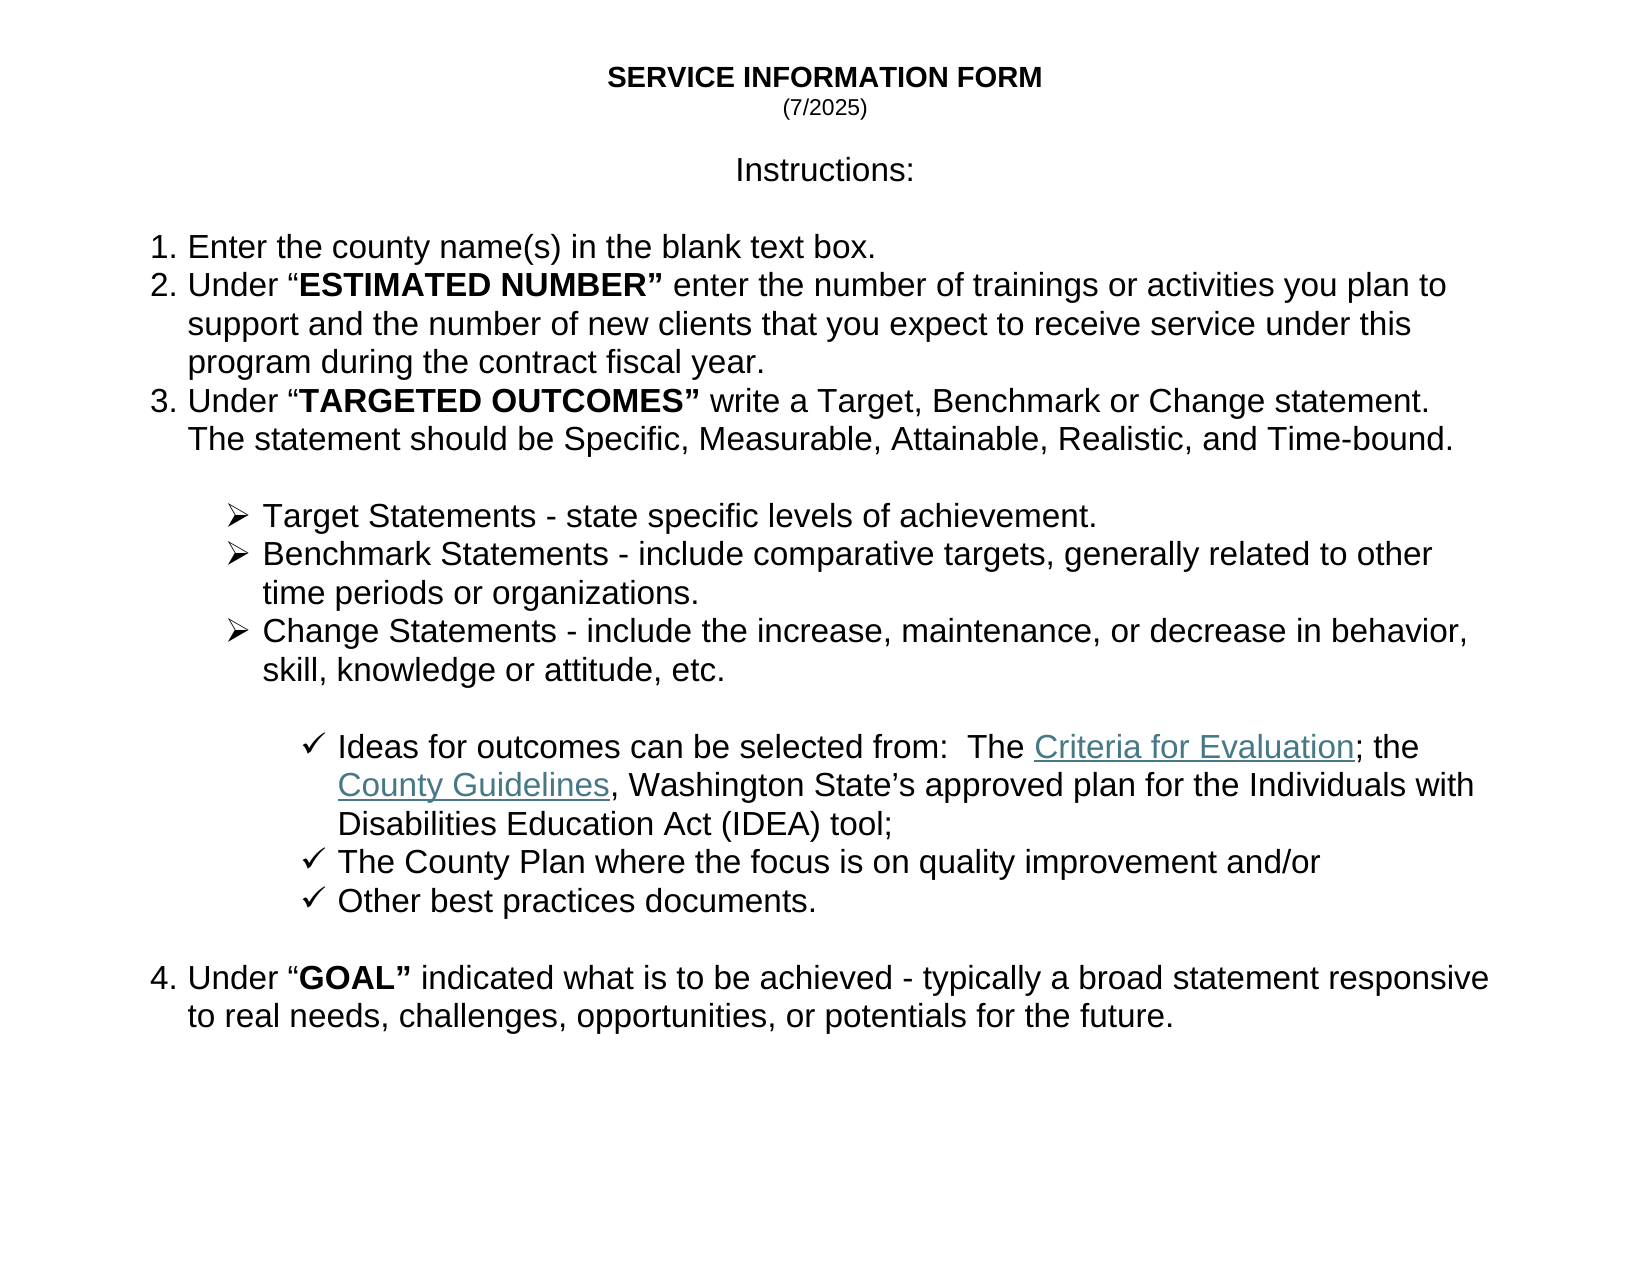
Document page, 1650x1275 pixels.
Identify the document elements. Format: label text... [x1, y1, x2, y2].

list The County Plan where the focus is on quality improvement and/or [300, 842, 1500, 881]
list Target Statements - state specific levels of achievement. [225, 496, 1500, 534]
text 1. Enter the county name(s) in the blank text box. [150, 227, 1500, 265]
text 2. Under “ESTIMATED NUMBER” enter the number of trainings or activities you plan to support and the number of new clients that you expect to receive service under this program during the contract fiscal year. [150, 265, 1500, 381]
text 4. Under “GOAL” indicated what is to be achieved - typically a broad statement responsive to real needs, challenges, opportunities, or potentials for the future. [150, 958, 1500, 1035]
list Benchmark Statements - include comparative targets, generally related to other time periods or organizations. [225, 534, 1500, 611]
text Instructions: [150, 150, 1500, 188]
list Change Statements - include the increase, maintenance, or decrease in behavior, skill, knowledge or attitude, etc. [225, 611, 1500, 688]
text 3. Under “TARGETED OUTCOMES” write a Target, Benchmark or Change statement. The statement should be Specific, Measurable, Attainable, Realistic, and Time-bound. [150, 381, 1500, 457]
list Other best practices documents. [300, 881, 1500, 919]
list Ideas for outcomes can be selected from: The Criteria for Evaluation; the County Guidelines, Washington State’s approved plan for the Individuals with Disabilities Education Act (IDEA) tool; [300, 727, 1500, 842]
